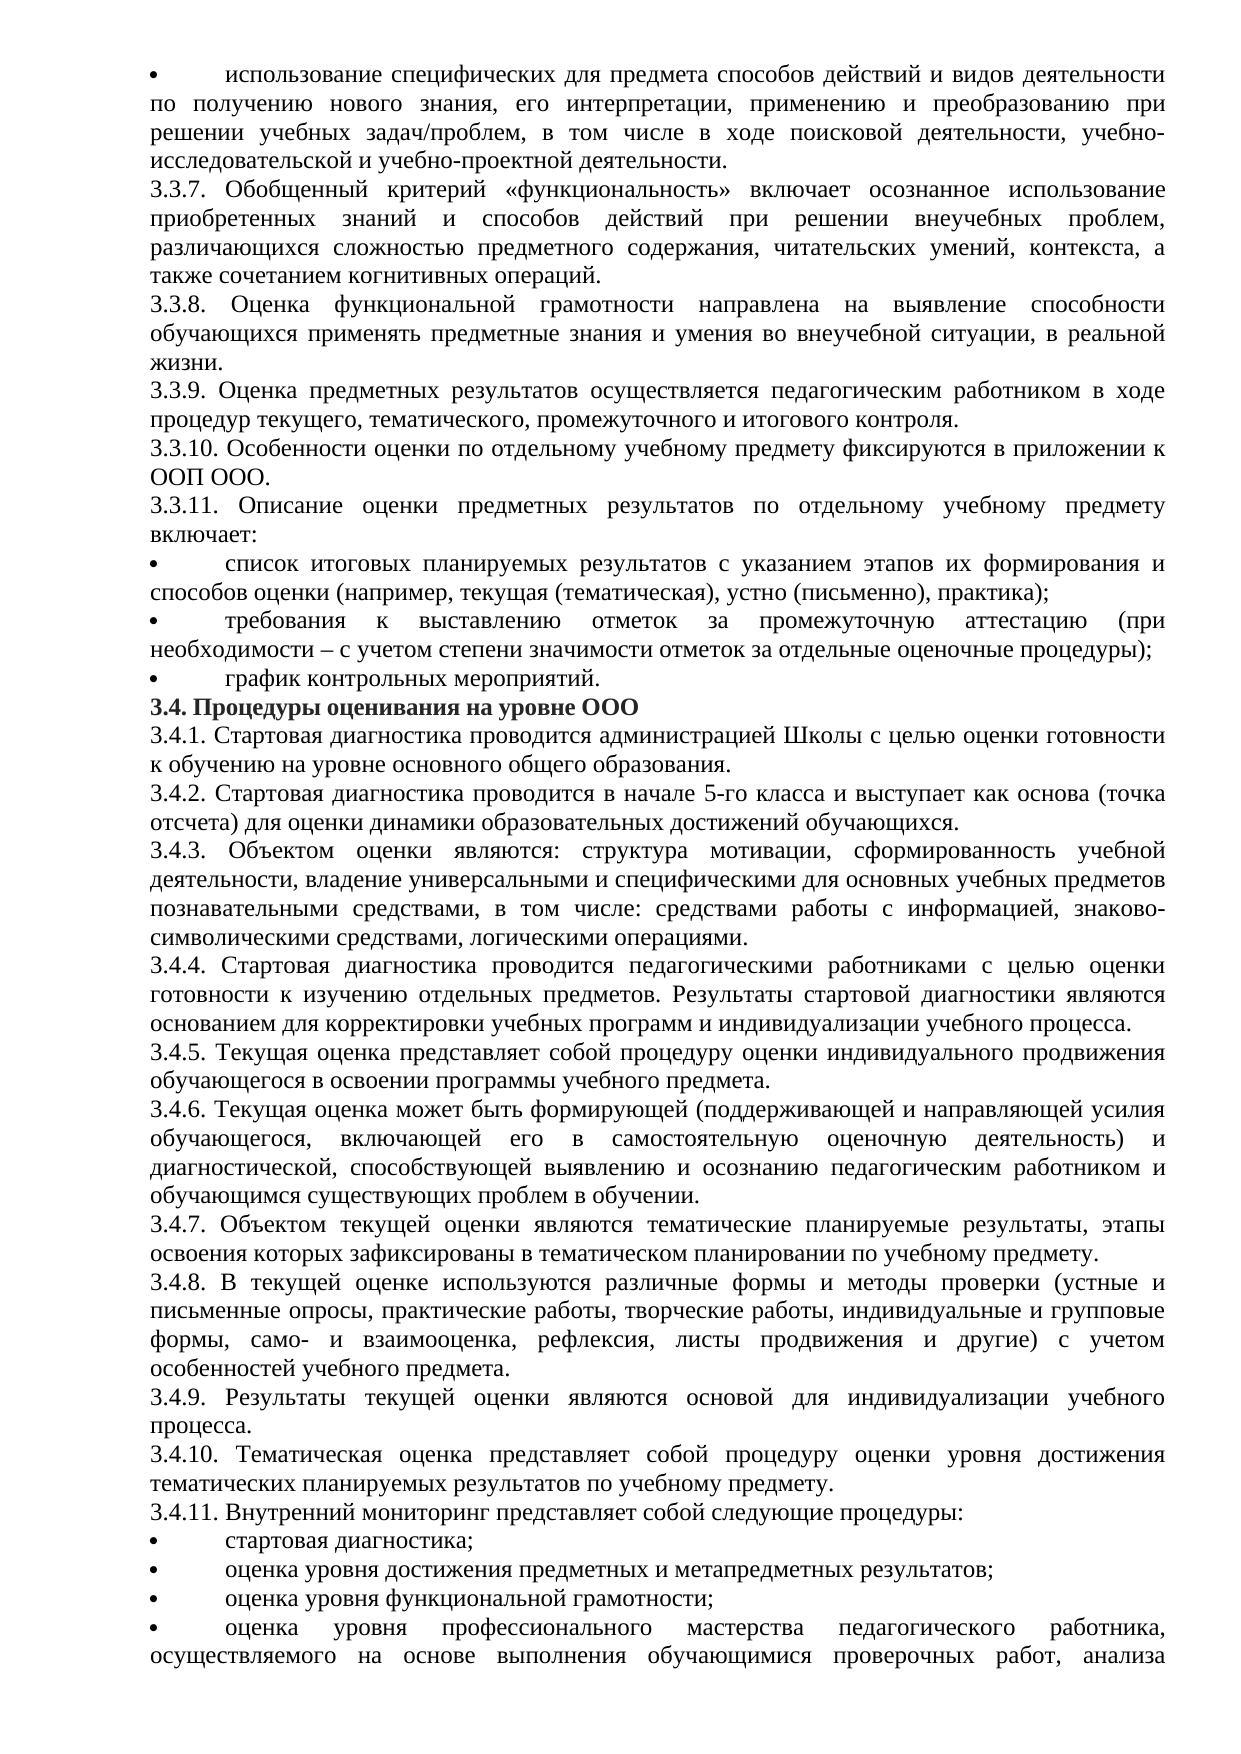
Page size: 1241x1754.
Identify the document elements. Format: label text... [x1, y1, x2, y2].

text 3.4. Процедуры оценивания на уровне ООО [150, 692, 1166, 720]
text 3.3.11. Описание оценки предметных результатов по отдельному учебному предмету включает: [150, 490, 1166, 548]
list оценка уровня достижения предметных и метапредметных результатов; [150, 1554, 1166, 1583]
list график контрольных мероприятий. [150, 663, 1166, 692]
list оценка уровня функциональной грамотности; [150, 1583, 1166, 1612]
text 3.3.7. Обобщенный критерий «функциональность» включает осознанное использование приобретенных знаний и способов действий при решении внеучебных проблем, различающихся сложностью предметного содержания, читательских умений, контекста, а также сочетанием когнитивных операций. [150, 174, 1166, 289]
text 3.4.4. Стартовая диагностика проводится педагогическими работниками с целью оценки готовности к изучению отдельных предметов. Результаты стартовой диагностики являются основанием для корректировки учебных программ и индивидуализации учебного процесса. [150, 950, 1166, 1037]
text 3.4.10. Тематическая оценка представляет собой процедуру оценки уровня достижения тематических планируемых результатов по учебному предмету. [150, 1439, 1166, 1497]
text 3.4.1. Стартовая диагностика проводится администрацией Школы с целью оценки готовности к обучению на уровне основного общего образования. [150, 720, 1166, 778]
list требования к выставлению отметок за промежуточную аттестацию (при необходимости – с учетом степени значимости отметок за отдельные оценочные процедуры); [150, 605, 1166, 663]
text 3.3.9. Оценка предметных результатов осуществляется педагогическим работником в ходе процедур текущего, тематического, промежуточного и итогового контроля. [150, 375, 1166, 433]
text 3.4.9. Результаты текущей оценки являются основой для индивидуализации учебного процесса. [150, 1382, 1166, 1439]
list стартовая диагностика; [150, 1525, 1166, 1554]
text 3.4.11. Внутренний мониторинг представляет собой следующие процедуры: [150, 1497, 1166, 1525]
text 3.4.3. Объектом оценки являются: структура мотивации, сформированность учебной деятельности, владение универсальными и специфическими для основных учебных предметов познавательными средствами, в том числе: средствами работы с информацией, знаково-символическими средствами, логическими операциями. [150, 835, 1166, 950]
text 3.4.7. Объектом текущей оценки являются тематические планируемые результаты, этапы освоения которых зафиксированы в тематическом планировании по учебному предмету. [150, 1209, 1166, 1267]
text 3.4.6. Текущая оценка может быть формирующей (поддерживающей и направляющей усилия обучающегося, включающей его в самостоятельную оценочную деятельность) и диагностической, способствующей выявлению и осознанию педагогическим работником и обучающимся существующих проблем в обучении. [150, 1094, 1166, 1209]
list использование специфических для предмета способов действий и видов деятельности по получению нового знания, его интерпретации, применению и преобразованию при решении учебных задач/проблем, в том числе в ходе поисковой деятельности, учебно-исследовательской и учебно-проектной деятельности. [150, 59, 1166, 174]
text 3.3.10. Особенности оценки по отдельному учебному предмету фиксируются в приложении к ООП ООО. [150, 433, 1166, 490]
list список итоговых планируемых результатов с указанием этапов их формирования и способов оценки (например, текущая (тематическая), устно (письменно), практика); [150, 548, 1166, 605]
text 3.4.8. В текущей оценке используются различные формы и методы проверки (устные и письменные опросы, практические работы, творческие работы, индивидуальные и групповые формы, само- и взаимооценка, рефлексия, листы продвижения и другие) с учетом особенностей учебного предмета. [150, 1267, 1166, 1382]
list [150, 1612, 1166, 1669]
text 3.4.5. Текущая оценка представляет собой процедуру оценки индивидуального продвижения обучающегося в освоении программы учебного предмета. [150, 1037, 1166, 1094]
text 3.4.2. Стартовая диагностика проводится в начале 5-го класса и выступает как основа (точка отсчета) для оценки динамики образовательных достижений обучающихся. [150, 778, 1166, 835]
text 3.3.8. Оценка функциональной грамотности направлена на выявление способности обучающихся применять предметные знания и умения во внеучебной ситуации, в реальной жизни. [150, 289, 1166, 375]
